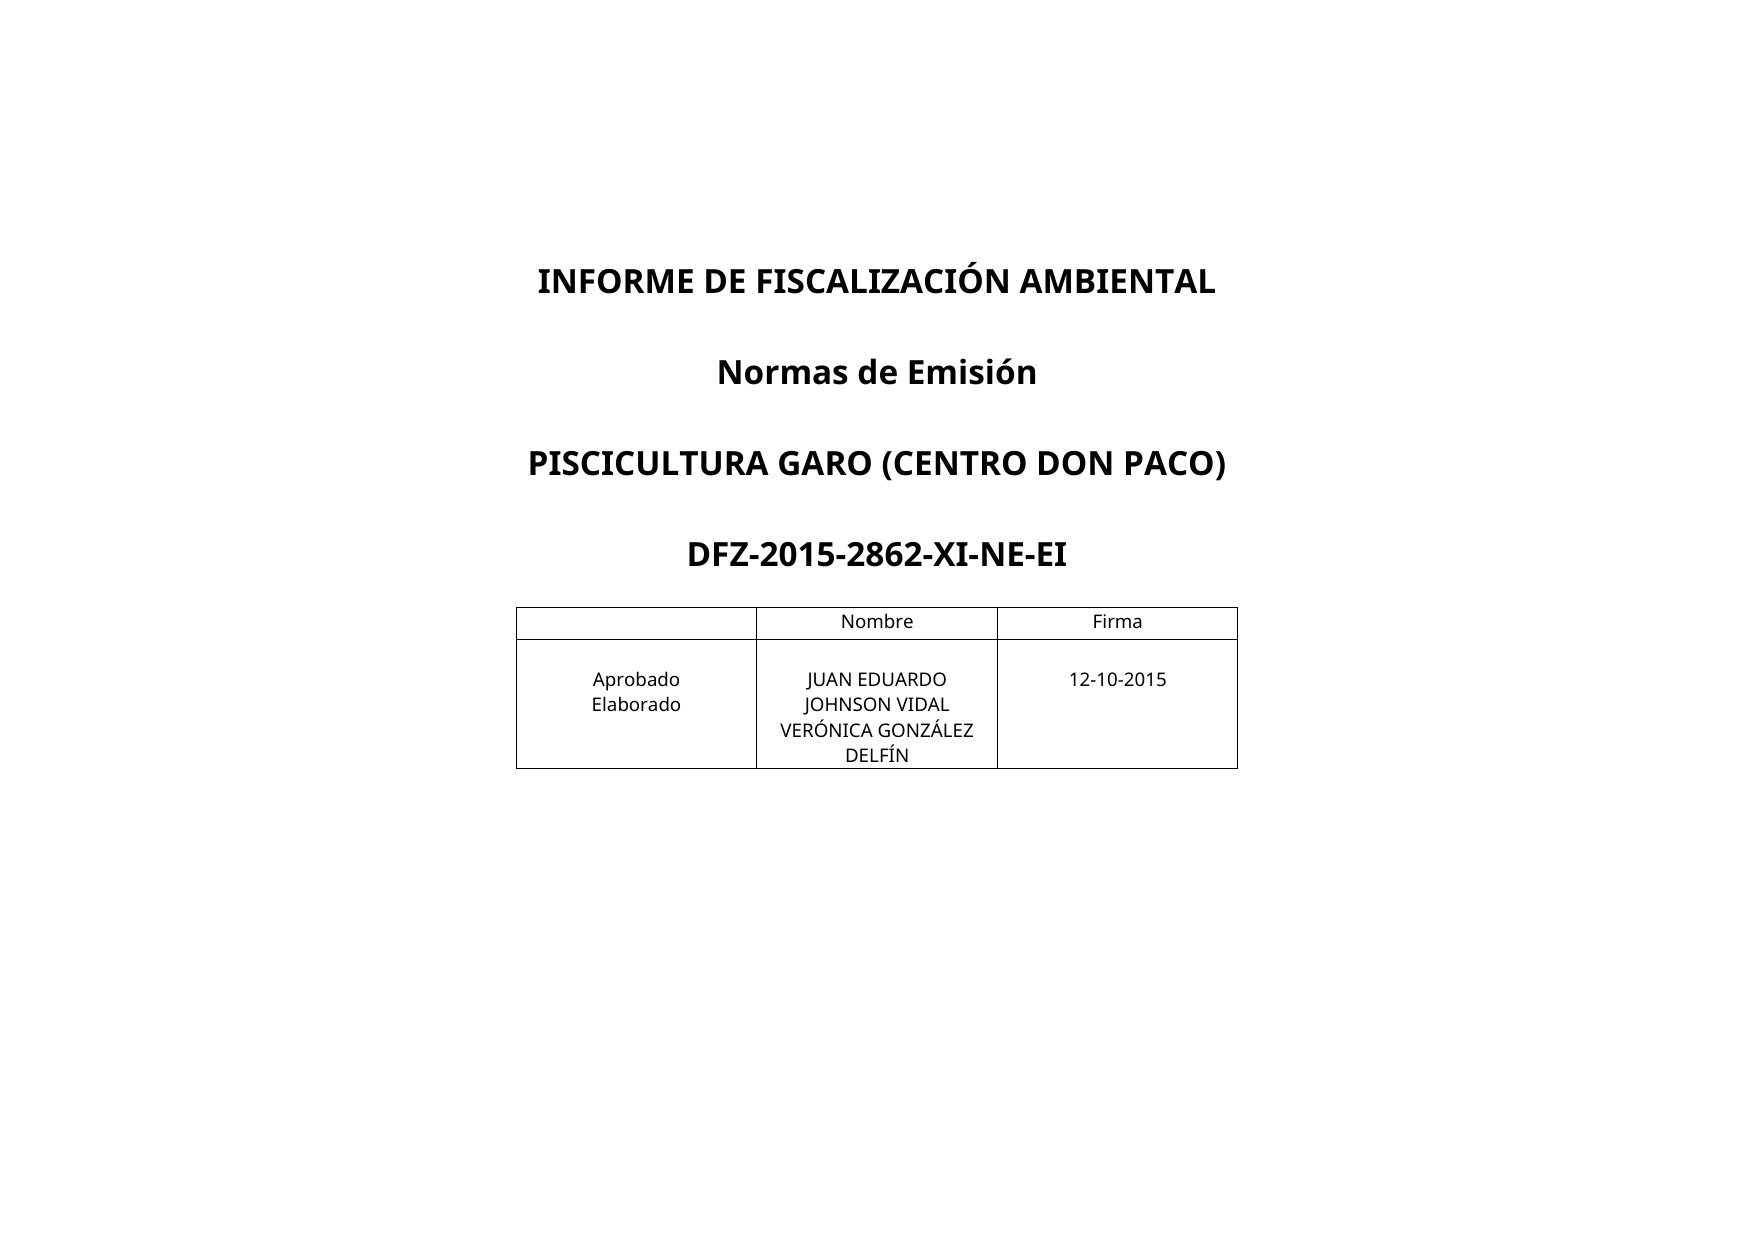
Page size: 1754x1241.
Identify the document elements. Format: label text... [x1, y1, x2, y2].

text PISCICULTURA GARO (CENTRO DON PACO) [150, 394, 1604, 485]
table_header Nombre [757, 608, 997, 639]
table_cell 12-10-2015 [998, 640, 1237, 768]
table_cell Aprobado Elaborado [517, 640, 756, 768]
text DFZ-2015-2862-XI-NE-EI [150, 485, 1604, 576]
table_header Firma [998, 608, 1237, 639]
text Normas de Emisión [150, 303, 1604, 394]
text INFORME DE FISCALIZACIÓN AMBIENTAL [150, 212, 1604, 303]
table_cell JUAN EDUARDO JOHNSON VIDAL VERÓNICA GONZÁLEZ DELFÍN [757, 640, 997, 768]
table_header [517, 608, 756, 639]
